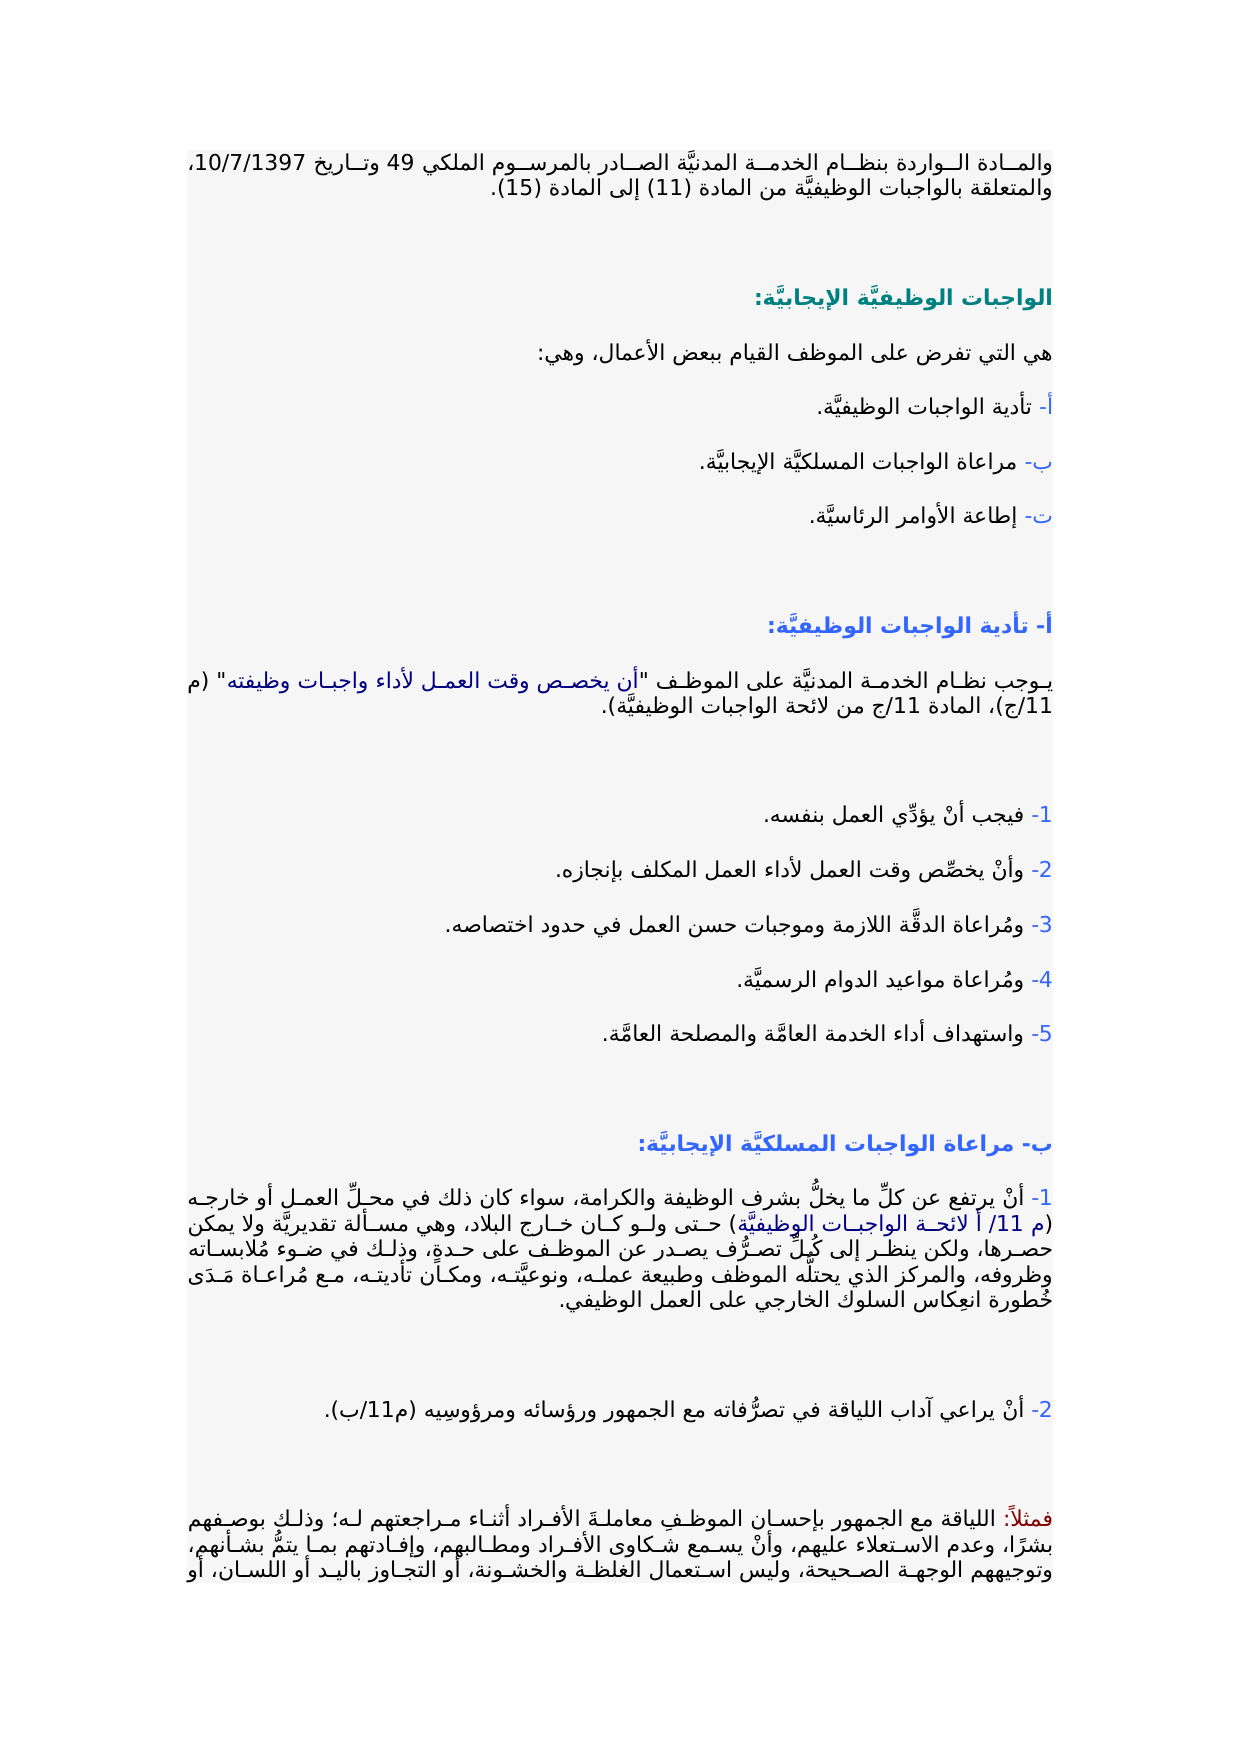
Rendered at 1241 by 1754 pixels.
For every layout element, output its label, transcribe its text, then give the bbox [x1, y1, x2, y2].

text 5- واستهداف أداء الخدمة العامَّة والمصلحة العامَّة. [187, 1021, 1053, 1047]
text الواجبات الوظيفيَّة الإيجابيَّة: [187, 285, 1053, 310]
text 2- أنْ يراعي آداب اللياقة في تصرُّفاته مع الجمهور ورؤسائه ومرؤوسِيه (م11/ب). [187, 1397, 1053, 1422]
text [187, 1506, 1053, 1583]
text هي التي تفرض على الموظف القيام ببعض الأعمال، وهي: [187, 339, 1053, 365]
text ب- مراعاة الواجبات المسلكيَّة الإيجابيَّة. [187, 449, 1053, 474]
text 1- فيجب أنْ يؤدِّي العمل بنفسه. [187, 803, 1053, 828]
text ت- إطاعة الأوامر الرئاسيَّة. [187, 504, 1053, 529]
text والمادة الواردة بنظام الخدمة المدنيَّة الصادر بالمرسوم الملكي 49 وتاريخ 10/7/1397، والمتعلقة بالواجبات الوظيفيَّة من المادة (11) إلى المادة (15). [187, 150, 1053, 201]
text 3- ومُراعاة الدقَّة اللازمة وموجبات حسن العمل في حدود اختصاصه. [187, 912, 1053, 937]
text 2- وأنْ يخصِّص وقت العمل لأداء العمل المكلف بإنجازه. [187, 857, 1053, 883]
text 4- ومُراعاة مواعيد الدوام الرسميَّة. [187, 967, 1053, 992]
text أ- تأدية الواجبات الوظيفيَّة: [187, 613, 1053, 638]
text ب- مراعاة الواجبات المسلكيَّة الإيجابيَّة: [187, 1131, 1053, 1156]
text يوجب نظام الخدمة المدنيَّة على الموظف "أن يخصص وقت العمل لأداء واجبات وظيفته" (م11/ج)، المادة 11/ج من لائحة الواجبات الوظيفيَّة). [187, 668, 1053, 719]
text 1- أنْ يرتفع عن كلِّ ما يخلُّ بشرف الوظيفة والكرامة، سواء كان ذلك في محلِّ العمل أو خارجه (م 11/ أ لائحة الواجبات الوظيفيَّة) حتى ولو كان خارج البلاد، وهي مسألة تقديريَّة ولا يمكن حصرها، ولكن ينظر إلى كُلِّ تصرُّف يصدر عن الموظف على حدةٍ، وذلك في ضوء مُلابساته وظروفه، والمركز الذي يحتلُّه الموظف وطبيعة عمله، ونوعيَّته، ومكان تأديته، مع مُراعاة مَدَى خُطورة انعِكاس السلوك الخارجي على العمل الوظيفي. [187, 1185, 1053, 1313]
text أ- تأدية الواجبات الوظيفيَّة. [187, 394, 1053, 420]
